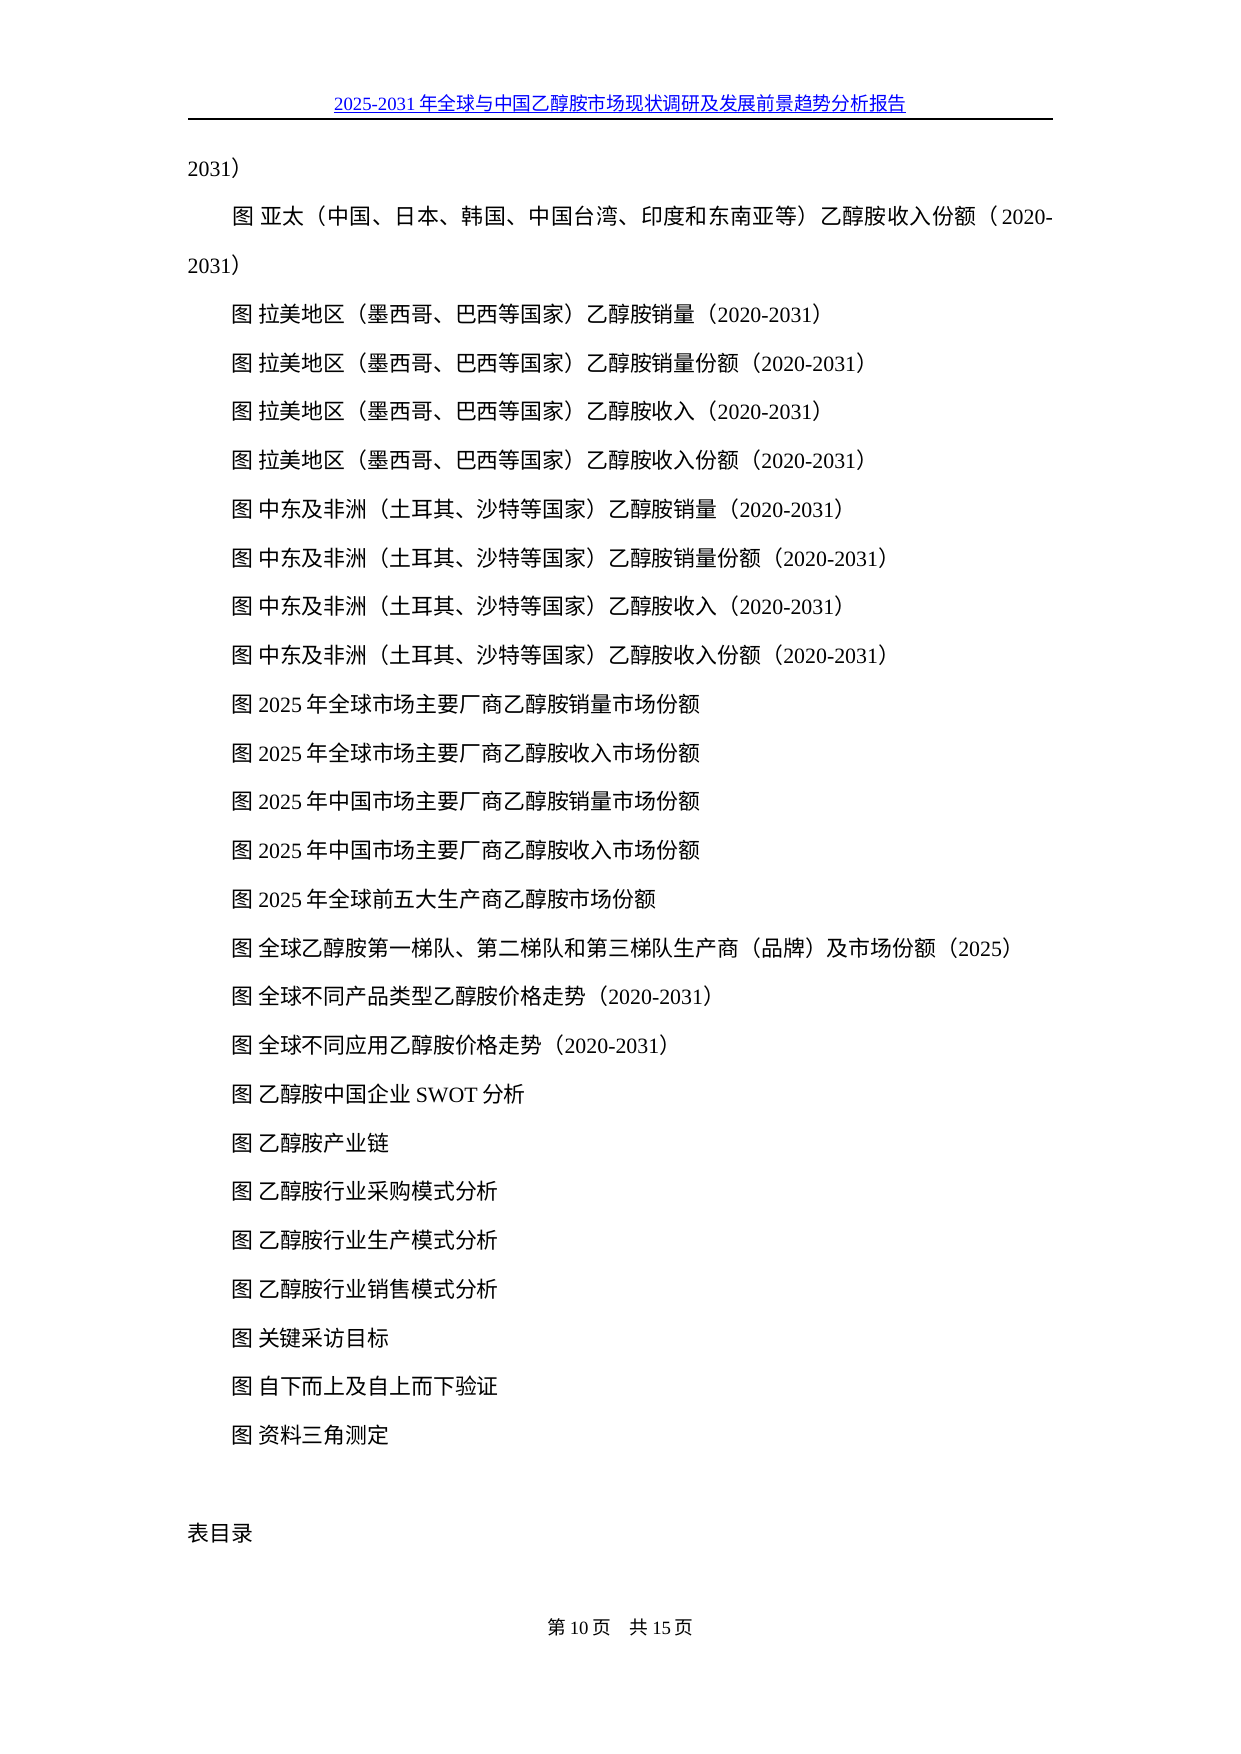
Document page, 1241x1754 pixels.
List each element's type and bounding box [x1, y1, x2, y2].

text [187, 150, 1053, 1548]
